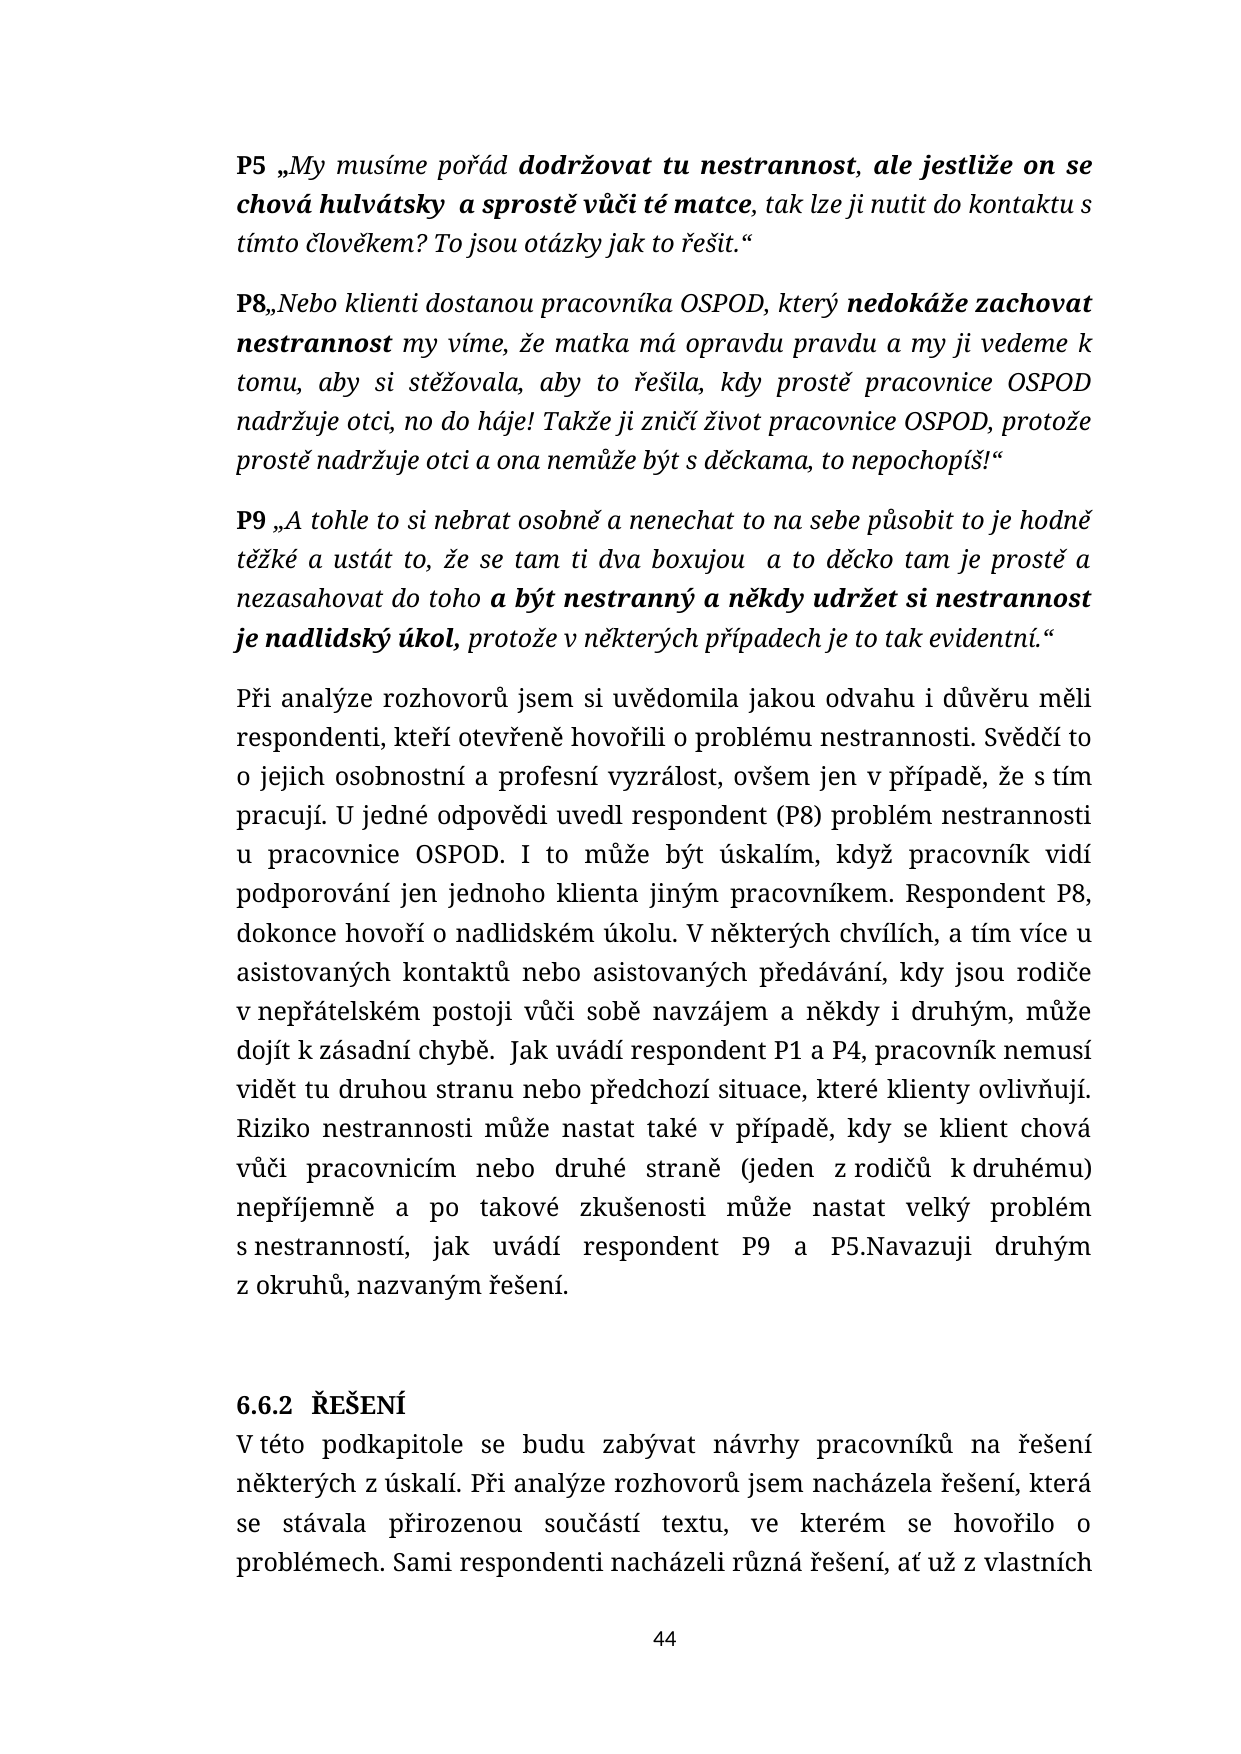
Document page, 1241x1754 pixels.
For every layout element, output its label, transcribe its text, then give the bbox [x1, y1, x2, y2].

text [236, 1427, 1092, 1578]
text Při analýze rozhovorů jsem si uvědomila jakou odvahu i důvěru měli respondenti, kteří otevřeně hovořili o problému nestrannosti. Svědčí to o jejich osobnostní a profesní vyzrálost, ovšem jen v případě, že s tím pracují. U jedné odpovědi uvedl respondent (P8) problém nestrannosti u pracovnice OSPOD. I to může být úskalím, když pracovník vidí podporování jen jednoho klienta jiným pracovníkem. Respondent P8, dokonce hovoří o nadlidském úkolu. V některých chvílích, a tím více u asistovaných kontaktů nebo asistovaných předávání, kdy jsou rodiče v nepřátelském postoji vůči sobě navzájem a někdy i druhým, může dojít k zásadní chybě. Jak uvádí respondent P1 a P4, pracovník nemusí vidět tu druhou stranu nebo předchozí situace, které klienty ovlivňují. Riziko nestrannosti může nastat také v případě, kdy se klient chová vůči pracovnicím nebo druhé straně (jeden z rodičů k druhému) nepříjemně a po takové zkušenosti může nastat velký problém s nestranností, jak uvádí respondent P9 a P5.Navazuji druhým z okruhů, nazvaným řešení. [236, 680, 1092, 1302]
text P9 „A tohle to si nebrat osobně a nenechat to na sebe působit to je hodně těžké a ustát to, že se tam ti dva boxujou a to děcko tam je prostě a nezasahovat do toho a být nestranný a někdy udržet si nestrannost je nadlidský úkol, protože v některých případech je to tak evidentní.“ [236, 503, 1092, 654]
subtitle ŘEŠENÍ [236, 1388, 1092, 1422]
text P5 „My musíme pořád dodržovat tu nestrannost, ale jestliže on se chová hulvátsky a sprostě vůči té matce, tak lze ji nutit do kontaktu s tímto člověkem? To jsou otázky jak to řešit.“ [236, 148, 1092, 260]
text P8„Nebo klienti dostanou pracovníka OSPOD, který nedokáže zachovat nestrannost my víme, že matka má opravdu pravdu a my ji vedeme k tomu, aby si stěžovala, aby to řešila, kdy prostě pracovnice OSPOD nadržuje otci, no do háje! Takže ji zničí život pracovnice OSPOD, protože prostě nadržuje otci a ona nemůže být s děckama, to nepochopíš!“ [236, 286, 1092, 477]
